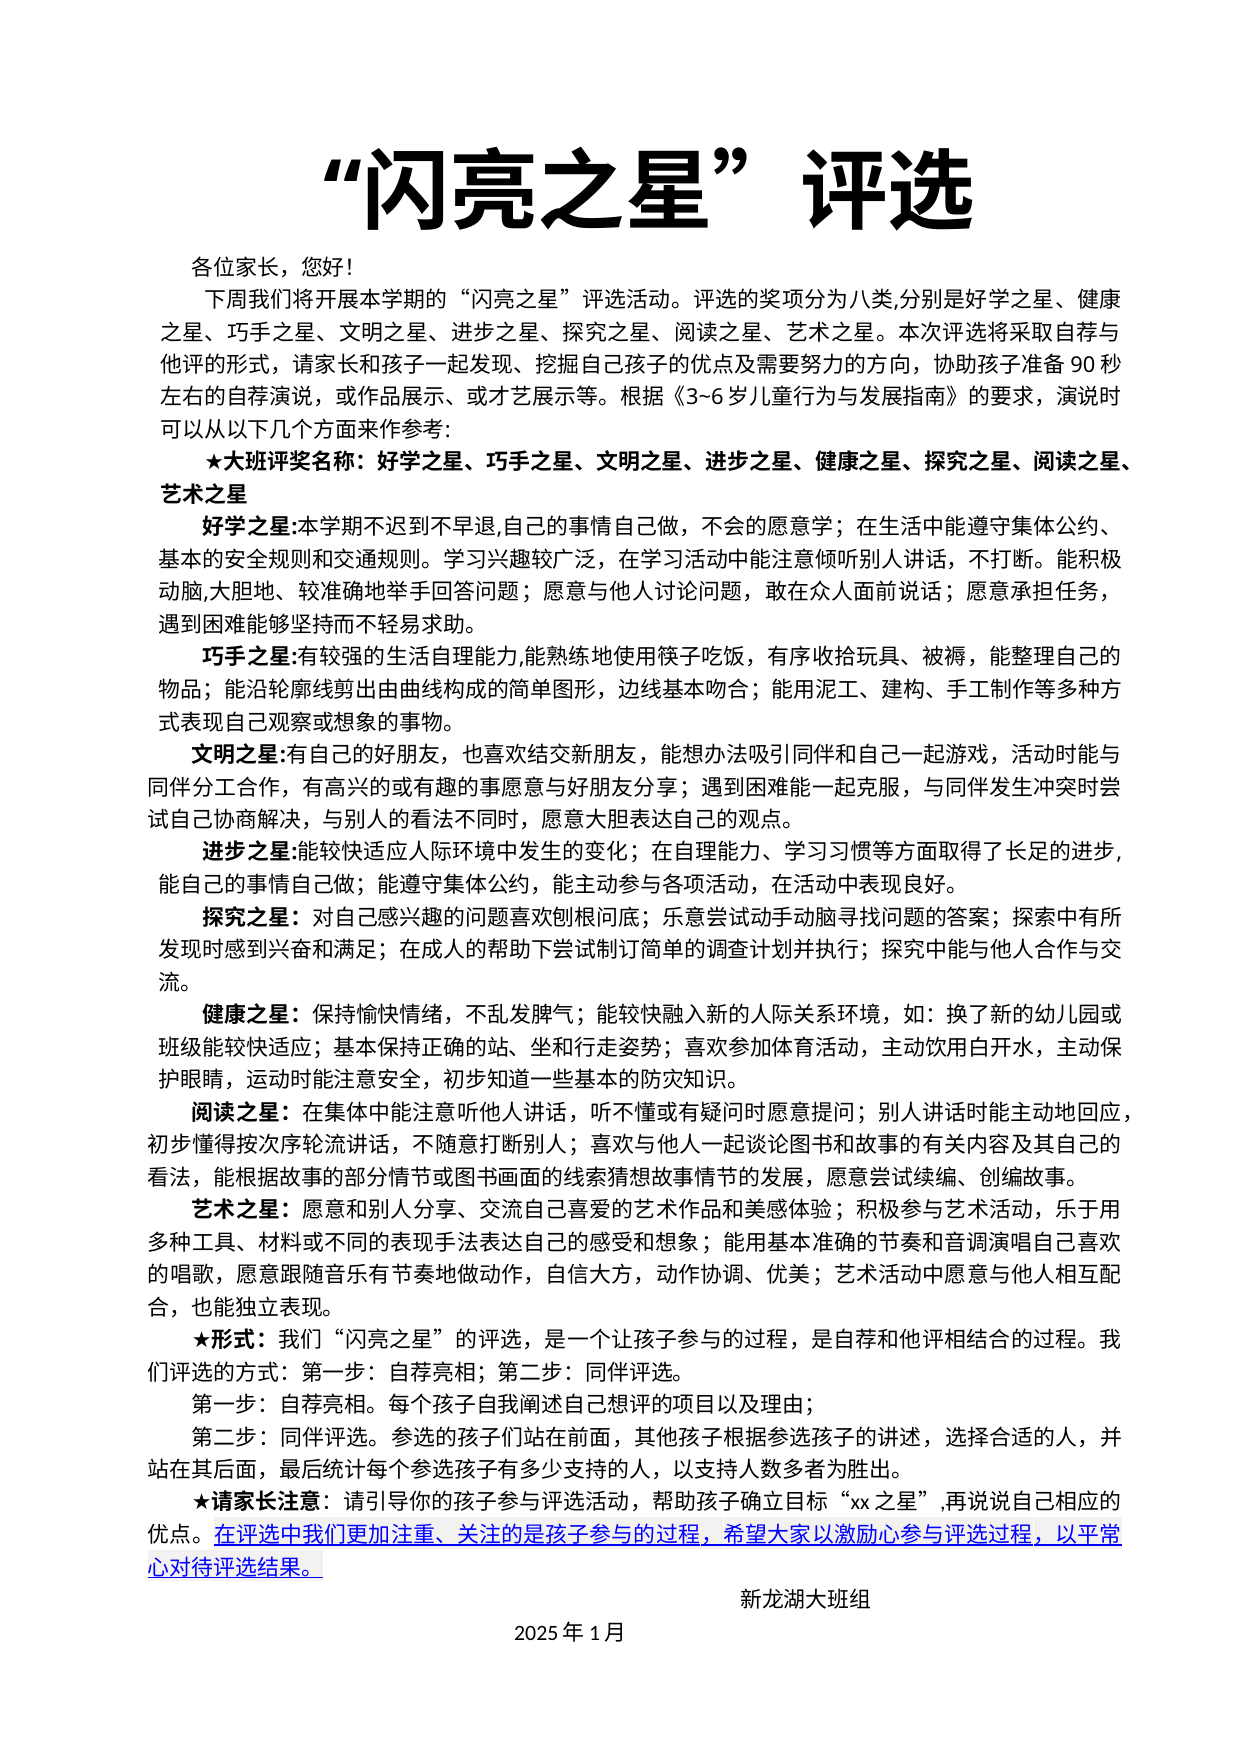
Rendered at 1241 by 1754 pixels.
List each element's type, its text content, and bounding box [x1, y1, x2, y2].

text 下周我们将开展本学期的“闪亮之星”评选活动。评选的奖项分为八类,分别是好学之星、健康之星、巧手之星、文明之星、进步之星、探究之星、阅读之星、艺术之星。本次评选将采取自荐与他评的形式，请家长和孩子一起发现、挖掘自己孩子的优点及需要努力的方向，协助孩子准备90秒左右的自荐演说，或作品展示、或才艺展示等。根据《3~6岁儿童行为与发展指南》的要求，演说时可以从以下几个方面来作参考: [160, 282, 1122, 444]
text 艺术之星：愿意和别人分享、交流自己喜爱的艺术作品和美感体验；积极参与艺术活动，乐于用多种工具、材料或不同的表现手法表达自己的感受和想象；能用基本准确的节奏和音调演唱自己喜欢的唱歌，愿意跟随音乐有节奏地做动作，自信大方，动作协调、优美；艺术活动中愿意与他人相互配合，也能独立表现。 [148, 1192, 1122, 1322]
text 健康之星：保持愉快情绪，不乱发脾气；能较快融入新的人际关系环境，如：换了新的幼儿园或班级能较快适应；基本保持正确的站、坐和行走姿势；喜欢参加体育活动，主动饮用白开水，主动保护眼睛，运动时能注意安全，初步知道一些基本的防灾知识。 [159, 997, 1122, 1094]
text 第二步：同伴评选。参选的孩子们站在前面，其他孩子根据参选孩子的讲述，选择合适的人，并站在其后面，最后统计每个参选孩子有多少支持的人，以支持人数多者为胜出。 [148, 1419, 1122, 1484]
text 好学之星:本学期不迟到不早退,自己的事情自己做，不会的愿意学；在生活中能遵守集体公约、基本的安全规则和交通规则。学习兴趣较广泛，在学习活动中能注意倾听别人讲话，不打断。能积极动脑,大胆地、较准确地举手回答问题；愿意与他人讨论问题，敢在众人面前说话；愿意承担任务，遇到困难能够坚持而不轻易求助。 [159, 509, 1122, 639]
text 巧手之星:有较强的生活自理能力,能熟练地使用筷子吃饭，有序收拾玩具、被褥，能整理自己的物品；能沿轮廓线剪出由曲线构成的简单图形，边线基本吻合；能用泥工、建构、手工制作等多种方式表现自己观察或想象的事物。 [159, 639, 1122, 737]
text 各位家长，您好！ [148, 249, 1122, 282]
text 新龙湖大班组 [148, 1582, 1122, 1614]
text 阅读之星：在集体中能注意听他人讲话，听不懂或有疑问时愿意提问；别人讲话时能主动地回应，初步懂得按次序轮流讲话，不随意打断别人；喜欢与他人一起谈论图书和故事的有关内容及其自己的看法，能根据故事的部分情节或图书画面的线索猜想故事情节的发展，愿意尝试续编、创编故事。 [148, 1094, 1122, 1192]
text “闪亮之星”评选 [148, 119, 1122, 249]
text 进步之星:能较快适应人际环境中发生的变化；在自理能力、学习习惯等方面取得了长足的进步,能自己的事情自己做；能遵守集体公约，能主动参与各项活动，在活动中表现良好。 [159, 834, 1122, 899]
text ★形式：我们“闪亮之星”的评选，是一个让孩子参与的过程，是自荐和他评相结合的过程。我们评选的方式：第一步：自荐亮相；第二步：同伴评选。 [148, 1322, 1122, 1387]
text 探究之星：对自己感兴趣的问题喜欢刨根问底；乐意尝试动手动脑寻找问题的答案；探索中有所发现时感到兴奋和满足；在成人的帮助下尝试制订简单的调查计划并执行；探究中能与他人合作与交流。 [159, 899, 1122, 997]
text ★请家长注意：请引导你的孩子参与评选活动，帮助孩子确立目标“xx之星”,再说说自己相应的优点。在评选中我们更加注重、关注的是孩子参与的过程，希望大家以激励心参与评选过程，以平常心对待评选结果。 [148, 1484, 1122, 1582]
text 文明之星:有自己的好朋友，也喜欢结交新朋友，能想办法吸引同伴和自己一起游戏，活动时能与同伴分工合作，有高兴的或有趣的事愿意与好朋友分享；遇到困难能一起克服，与同伴发生冲突时尝试自己协商解决，与别人的看法不同时，愿意大胆表达自己的观点。 [148, 737, 1122, 834]
text 2025年1月 [148, 1614, 1122, 1647]
text 第一步：自荐亮相。每个孩子自我阐述自己想评的项目以及理由； [148, 1387, 1122, 1419]
text ★大班评奖名称：好学之星、巧手之星、文明之星、进步之星、健康之星、探究之星、阅读之星、艺术之星 [160, 444, 1122, 509]
